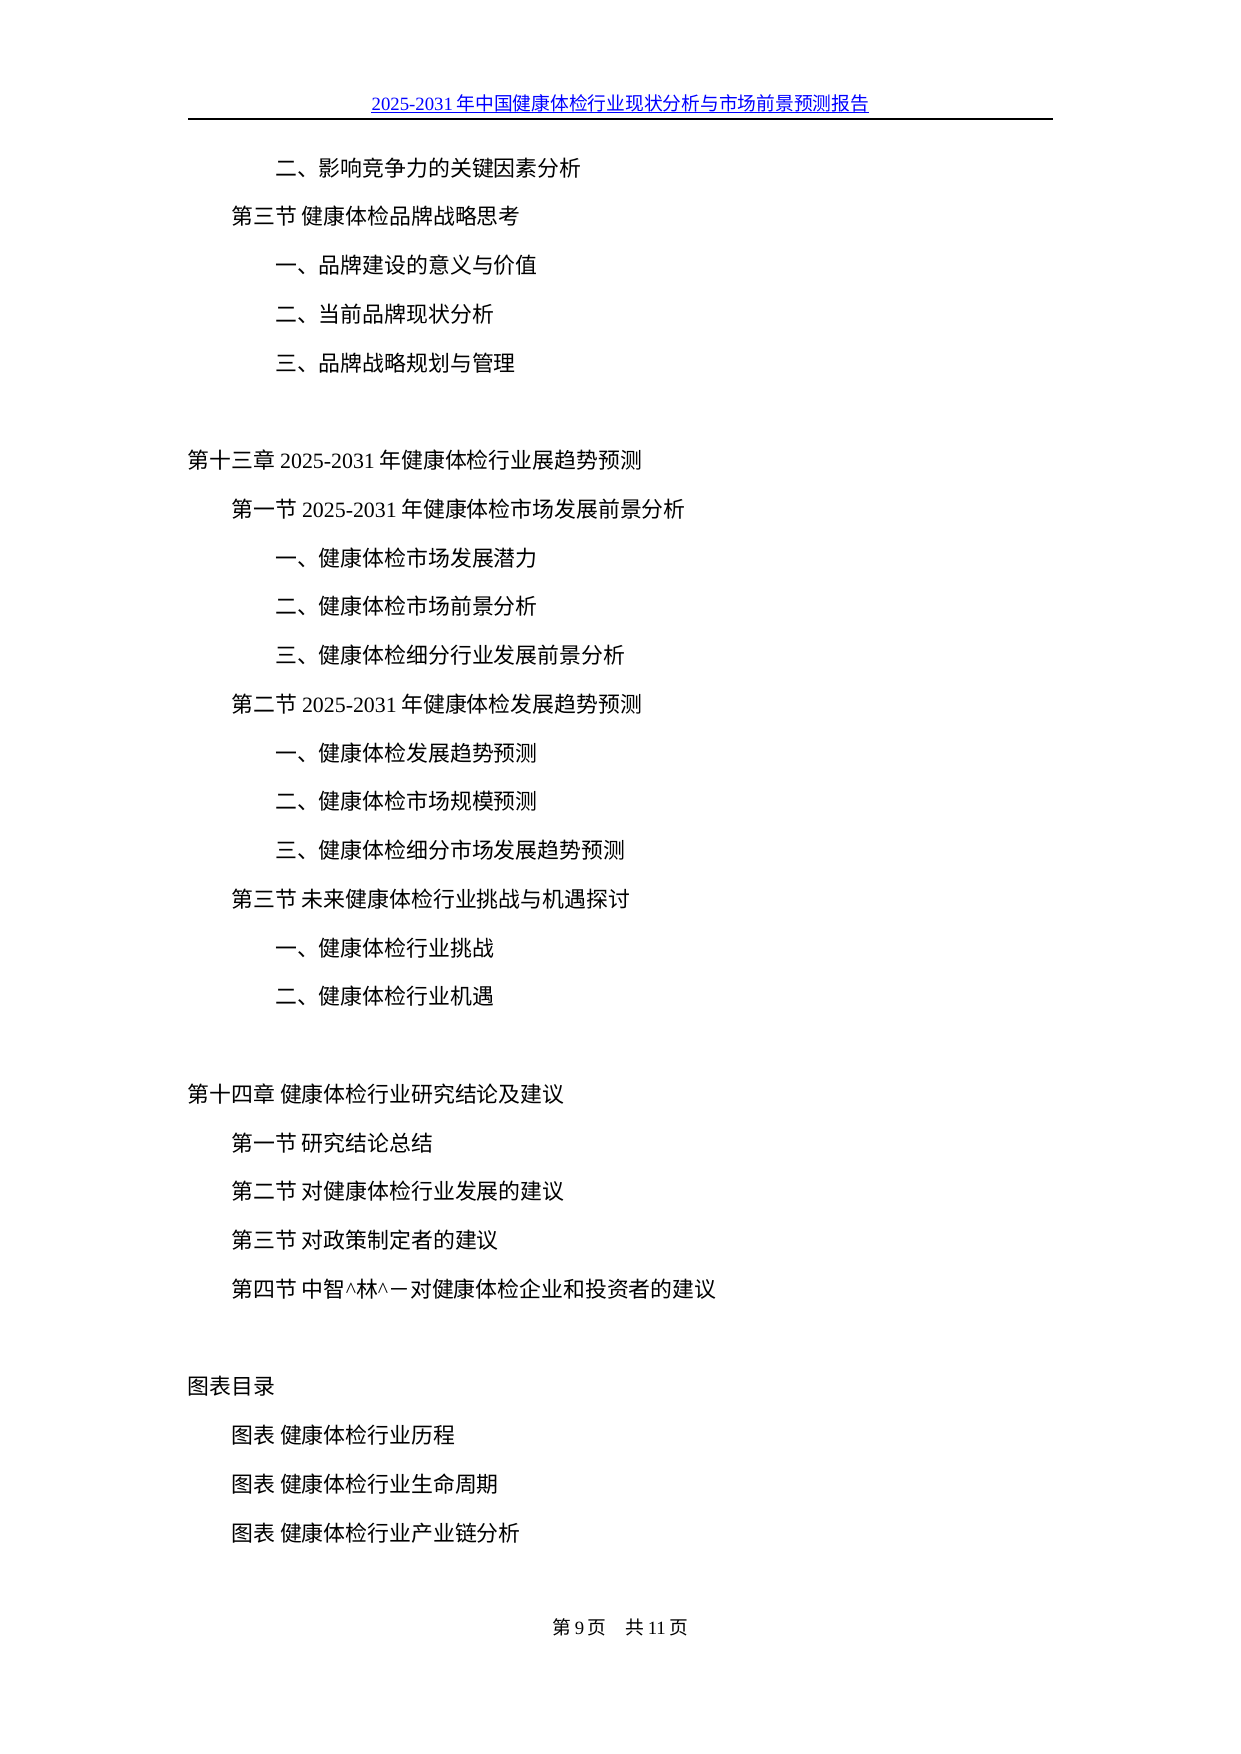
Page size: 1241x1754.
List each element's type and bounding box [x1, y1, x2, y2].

text [187, 150, 1053, 1548]
